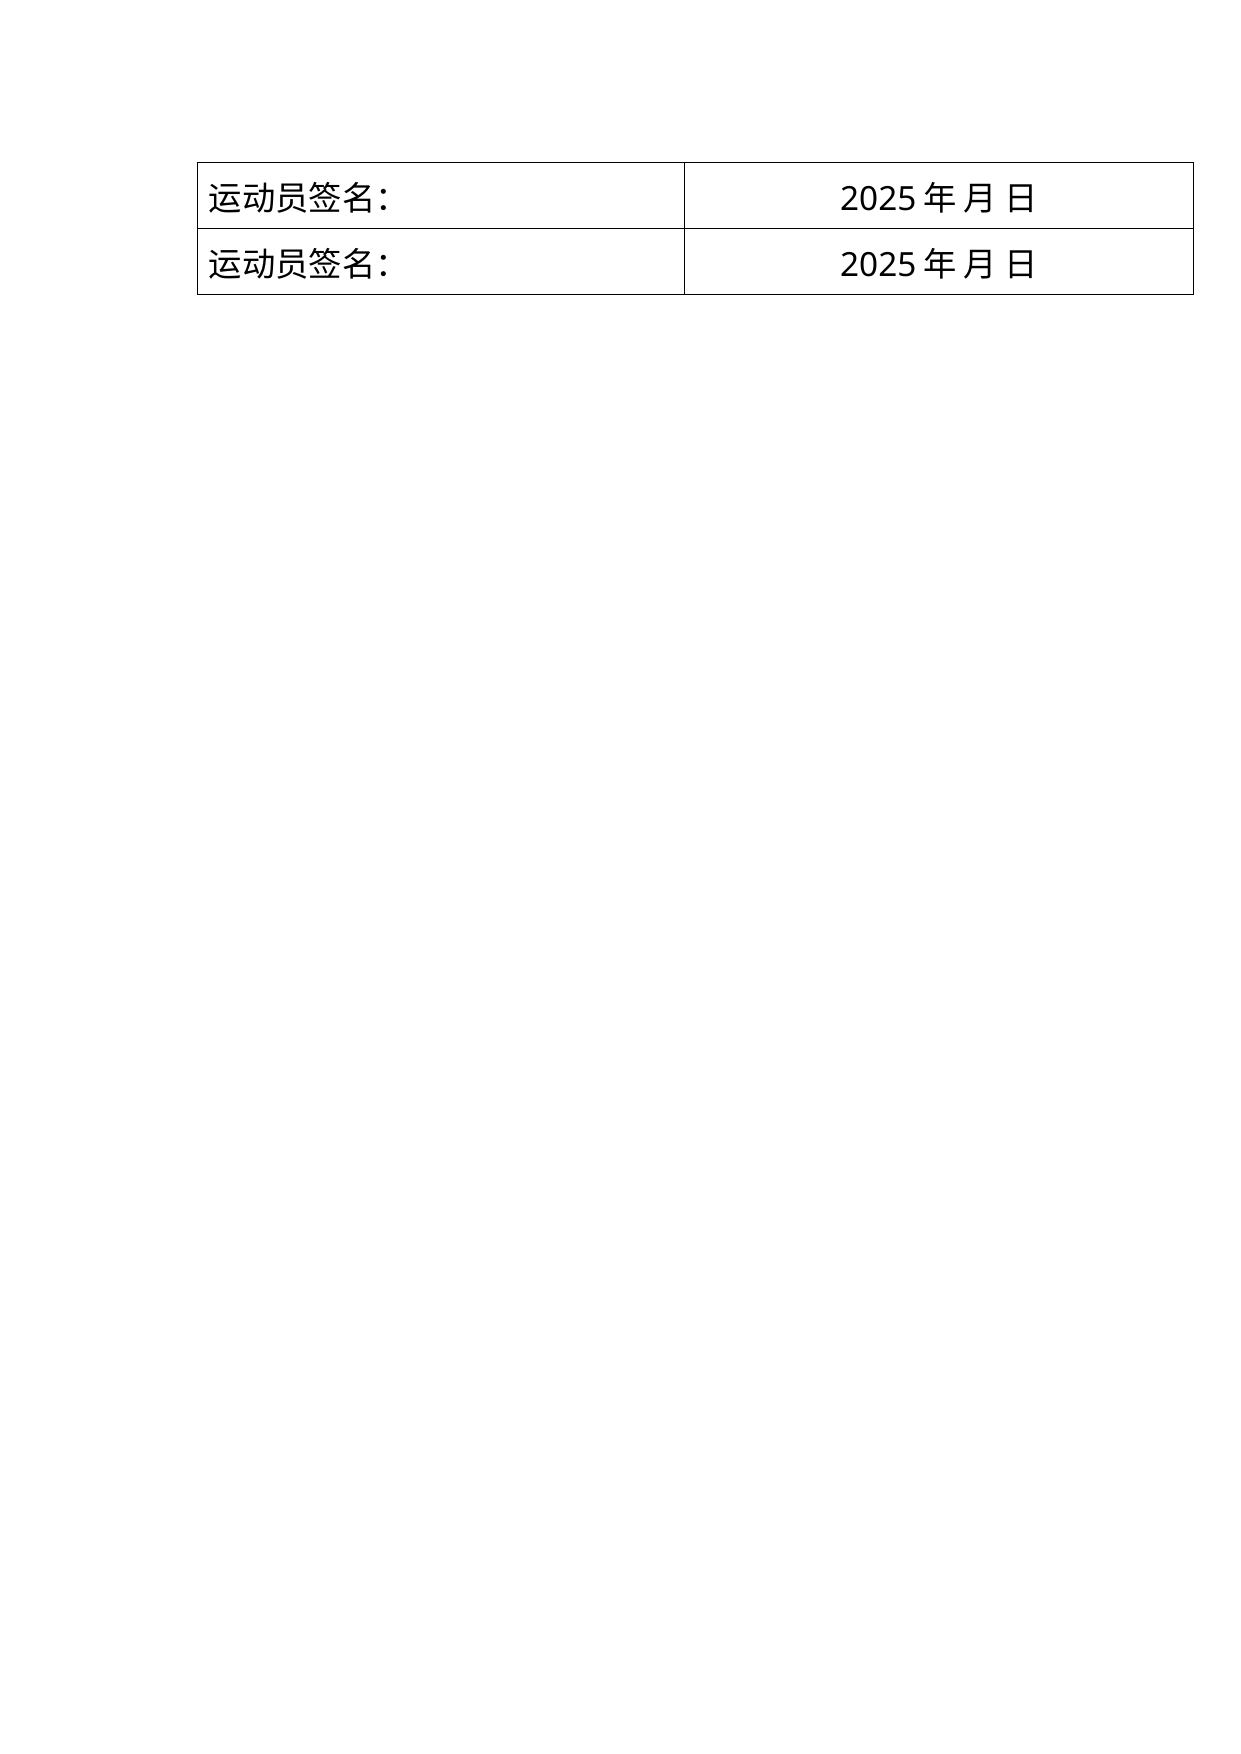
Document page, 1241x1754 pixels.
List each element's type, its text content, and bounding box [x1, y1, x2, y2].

table_cell 2025年 月 日 [685, 229, 1193, 294]
table_cell 运动员签名： [198, 229, 684, 294]
table_cell 运动员签名： [198, 163, 684, 228]
table_cell 2025年 月 日 [685, 163, 1193, 228]
